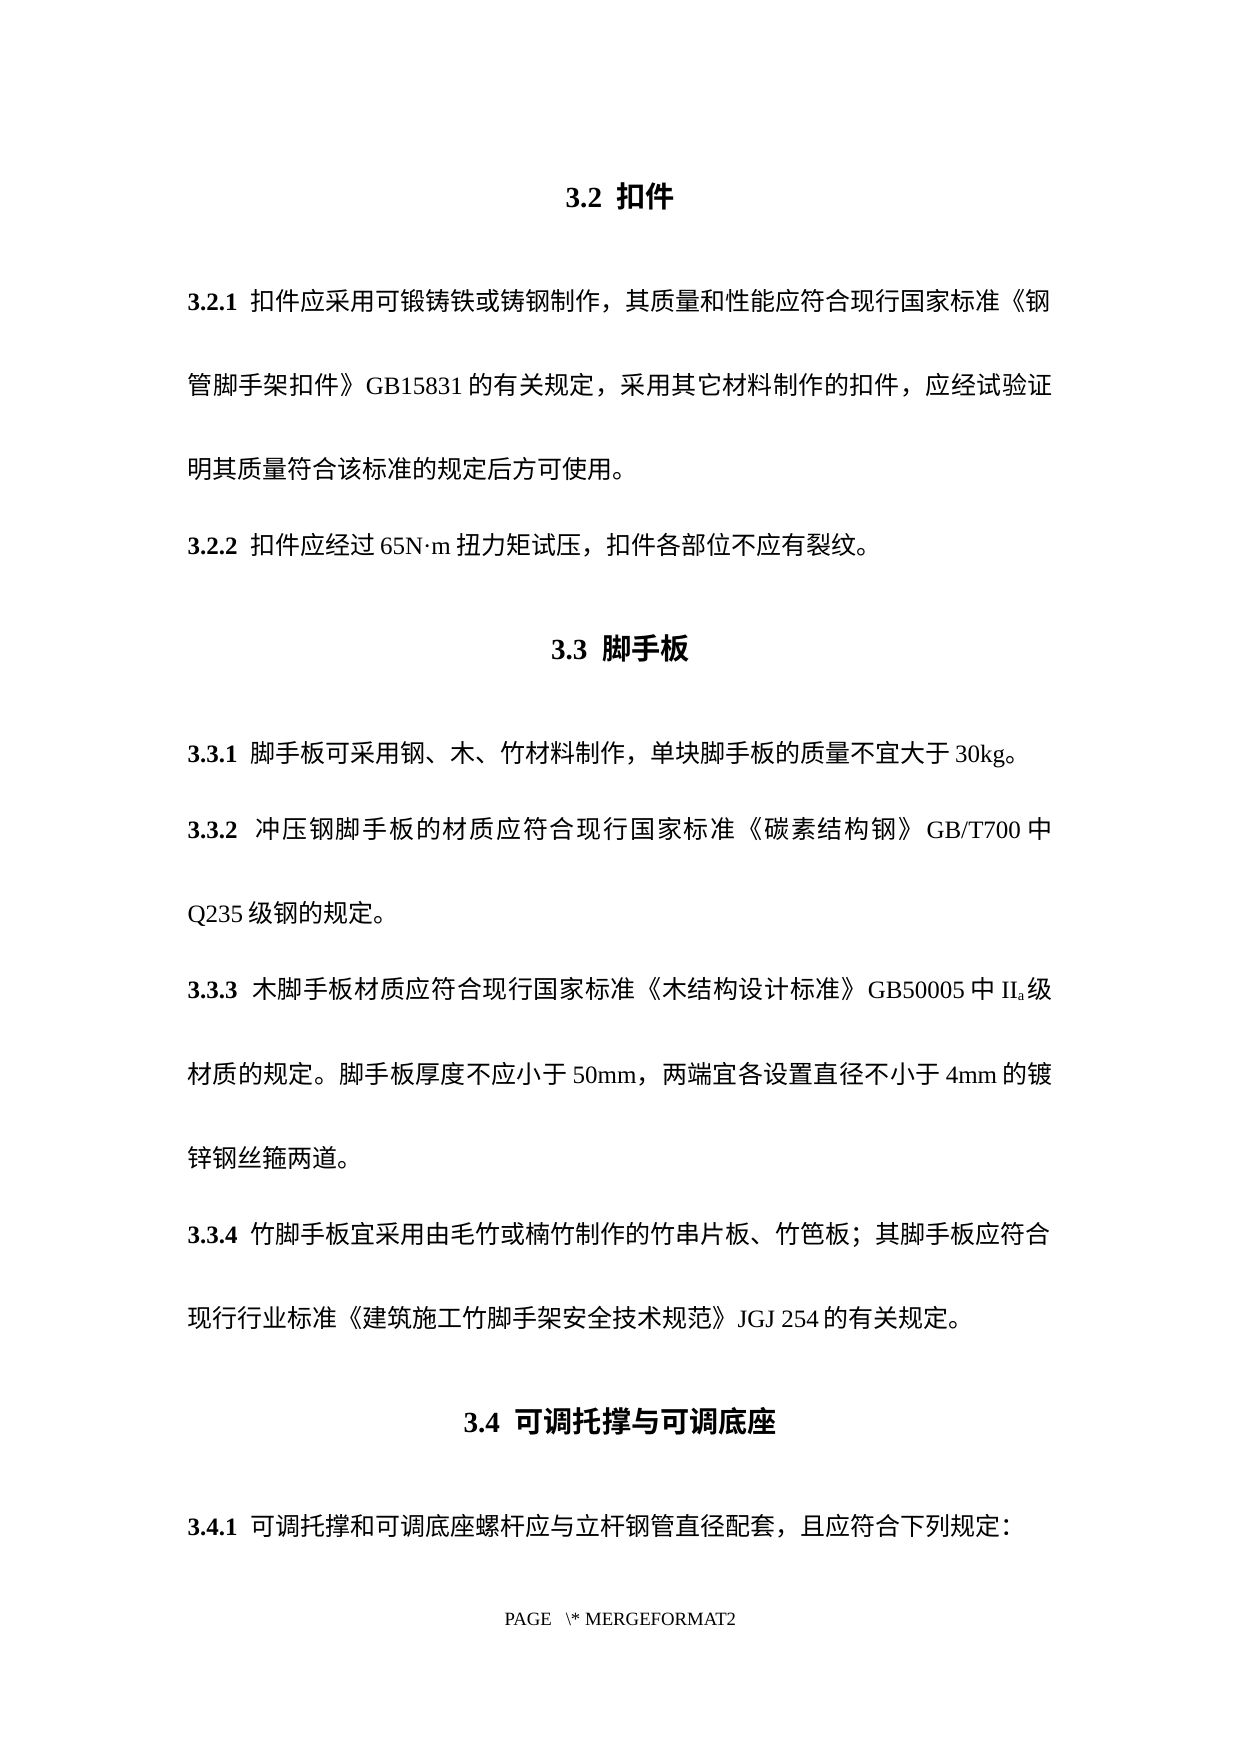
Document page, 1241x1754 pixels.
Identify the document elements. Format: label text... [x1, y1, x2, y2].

text 3.3.1 脚手板可采用钢、木、竹材料制作，单块脚手板的质量不宜大于30kg。 [187, 719, 1053, 784]
text 3.2.2 扣件应经过65N·m扭力矩试压，扣件各部位不应有裂纹。 [187, 511, 1053, 576]
subtitle 3.3 脚手板 [187, 614, 1053, 679]
text 3.2.1 扣件应采用可锻铸铁或铸钢制作，其质量和性能应符合现行国家标准《钢管脚手架扣件》GB15831的有关规定，采用其它材料制作的扣件，应经试验证明其质量符合该标准的规定后方可使用。 [187, 267, 1053, 501]
subtitle 3.4 可调托撑与可调底座 [187, 1387, 1053, 1452]
text 3.4.1 可调托撑和可调底座螺杆应与立杆钢管直径配套，且应符合下列规定： [187, 1492, 1053, 1557]
subtitle 3.2 扣件 [187, 162, 1053, 227]
text 3.3.4 竹脚手板宜采用由毛竹或楠竹制作的竹串片板、竹笆板；其脚手板应符合现行行业标准《建筑施工竹脚手架安全技术规范》JGJ 254的有关规定。 [187, 1200, 1053, 1349]
text 3.3.2 冲压钢脚手板的材质应符合现行国家标准《碳素结构钢》GB/T700中Q235级钢的规定。 [187, 795, 1053, 944]
text 3.3.3 木脚手板材质应符合现行国家标准《木结构设计标准》GB50005中IIa级材质的规定。脚手板厚度不应小于50mm，两端宜各设置直径不小于4mm的镀锌钢丝箍两道。 [187, 955, 1053, 1189]
